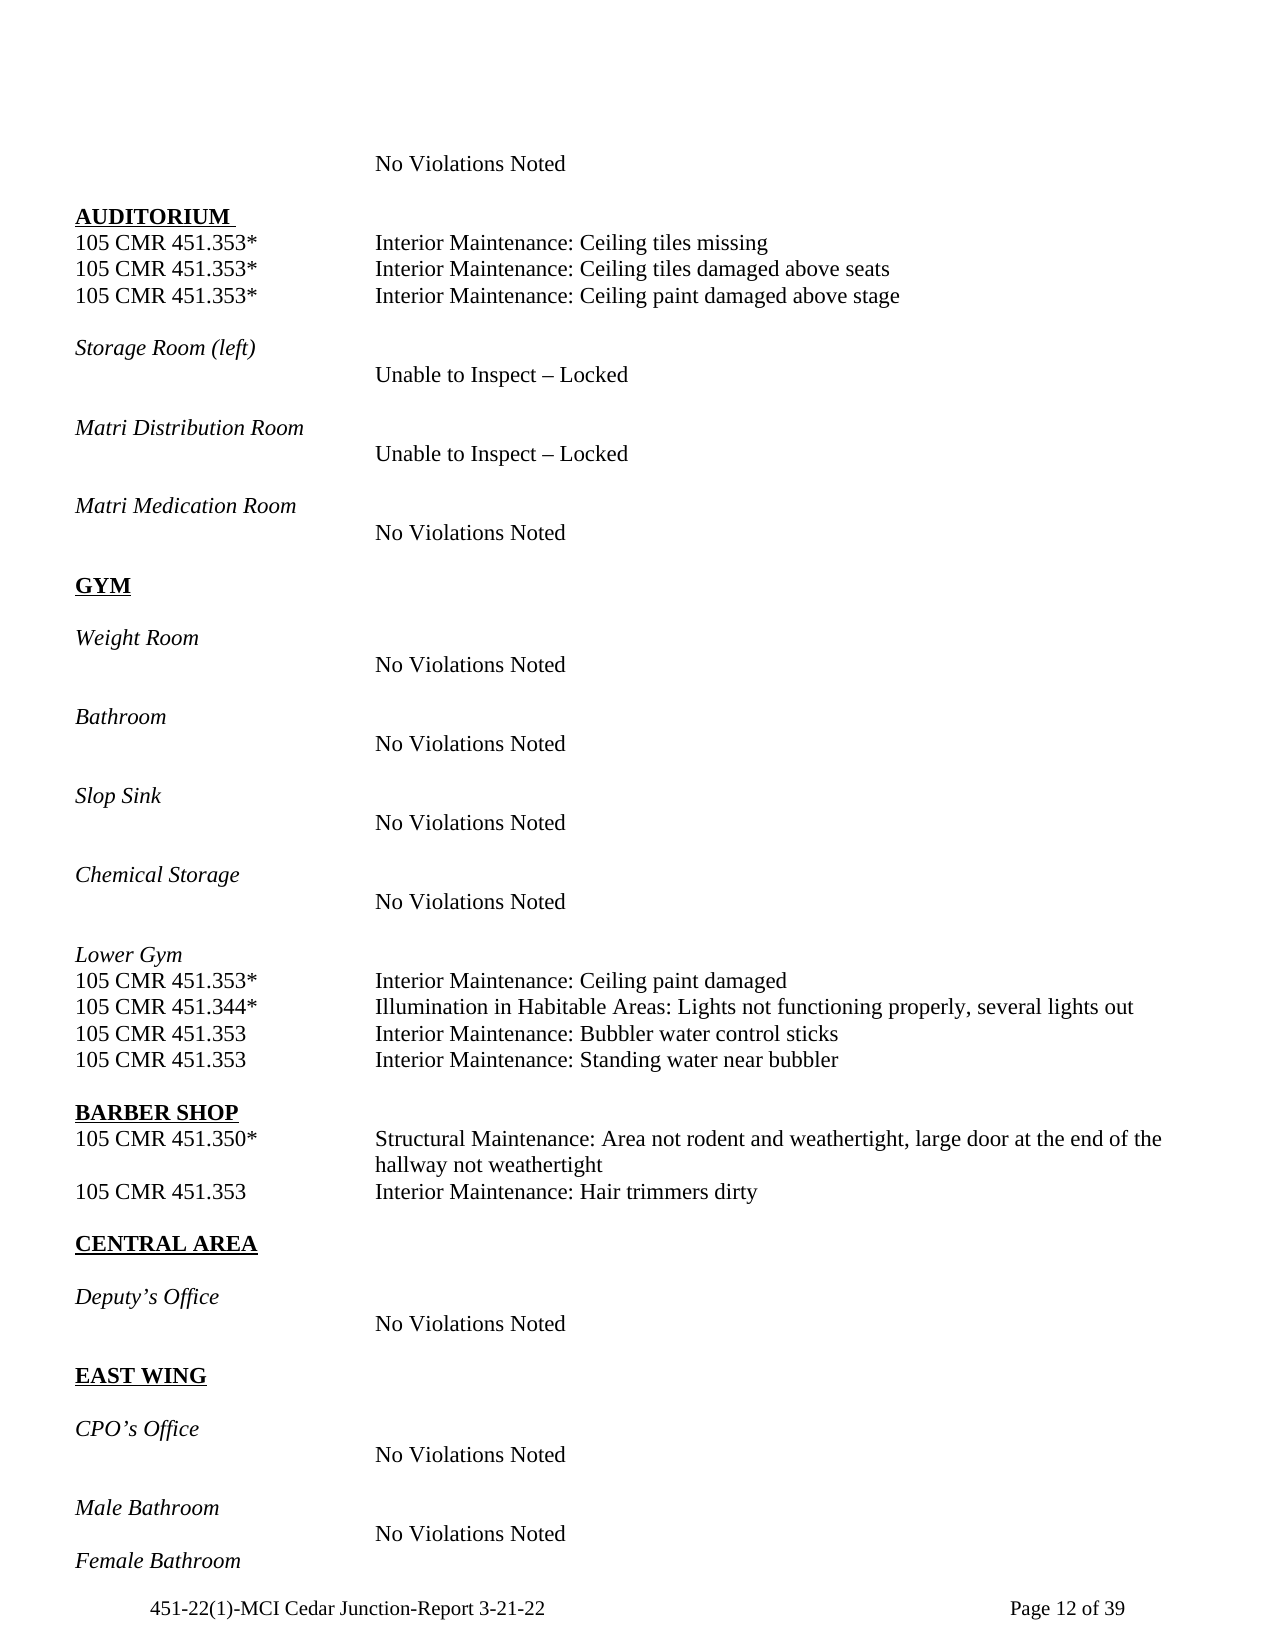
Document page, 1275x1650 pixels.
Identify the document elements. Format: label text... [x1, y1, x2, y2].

text AUDITORIUM [75, 203, 1200, 229]
text Unable to Inspect – Locked [300, 440, 1200, 466]
text 105 CMR 451.350* Structural Maintenance: Area not rodent and weathertight, large door at the end of the hallway not weathertight [75, 1125, 1200, 1178]
text Lower Gym [75, 941, 1200, 967]
text No Violations Noted [75, 1520, 1200, 1547]
text 105 CMR 451.344* Illumination in Habitable Areas: Lights not functioning properly, several lights out [75, 993, 1200, 1020]
text Matri Medication Room [75, 493, 1200, 519]
text No Violations Noted [75, 809, 1200, 835]
text Chemical Storage [75, 862, 1200, 888]
text Unable to Inspect – Locked [300, 361, 1200, 387]
text Male Bathroom [75, 1494, 1200, 1520]
text Deputy’s Office [75, 1283, 1200, 1309]
text BARBER SHOP [75, 1099, 1200, 1125]
text No Violations Noted [75, 888, 1200, 914]
text 105 CMR 451.353 Interior Maintenance: Bubbler water control sticks [75, 1020, 1200, 1046]
text Female Bathroom [75, 1547, 1200, 1573]
text Slop Sink [75, 782, 1200, 809]
text CENTRAL AREA [75, 1231, 1200, 1257]
text CPO’s Office [75, 1415, 1200, 1441]
text No Violations Noted [75, 1309, 1200, 1336]
text No Violations Noted [75, 519, 1200, 545]
text 105 CMR 451.353* Interior Maintenance: Ceiling paint damaged [75, 967, 1200, 993]
text Weight Room [75, 624, 1200, 651]
text Storage Room (left) [75, 334, 1200, 361]
text Bathroom [75, 703, 1200, 730]
text 105 CMR 451.353* Interior Maintenance: Ceiling tiles damaged above seats [75, 255, 1200, 282]
text No Violations Noted [75, 651, 1200, 677]
text 105 CMR 451.353 Interior Maintenance: Hair trimmers dirty [75, 1178, 1200, 1204]
text No Violations Noted [75, 150, 1200, 176]
text GYM [75, 572, 1200, 598]
text 105 CMR 451.353* Interior Maintenance: Ceiling tiles missing [75, 229, 1200, 255]
text No Violations Noted [75, 730, 1200, 756]
text No Violations Noted [75, 1441, 1200, 1468]
text Matri Distribution Room [75, 413, 1200, 440]
text EAST WING [75, 1362, 1200, 1389]
text 105 CMR 451.353 Interior Maintenance: Standing water near bubbler [75, 1046, 1200, 1072]
text 105 CMR 451.353* Interior Maintenance: Ceiling paint damaged above stage [75, 282, 1200, 308]
